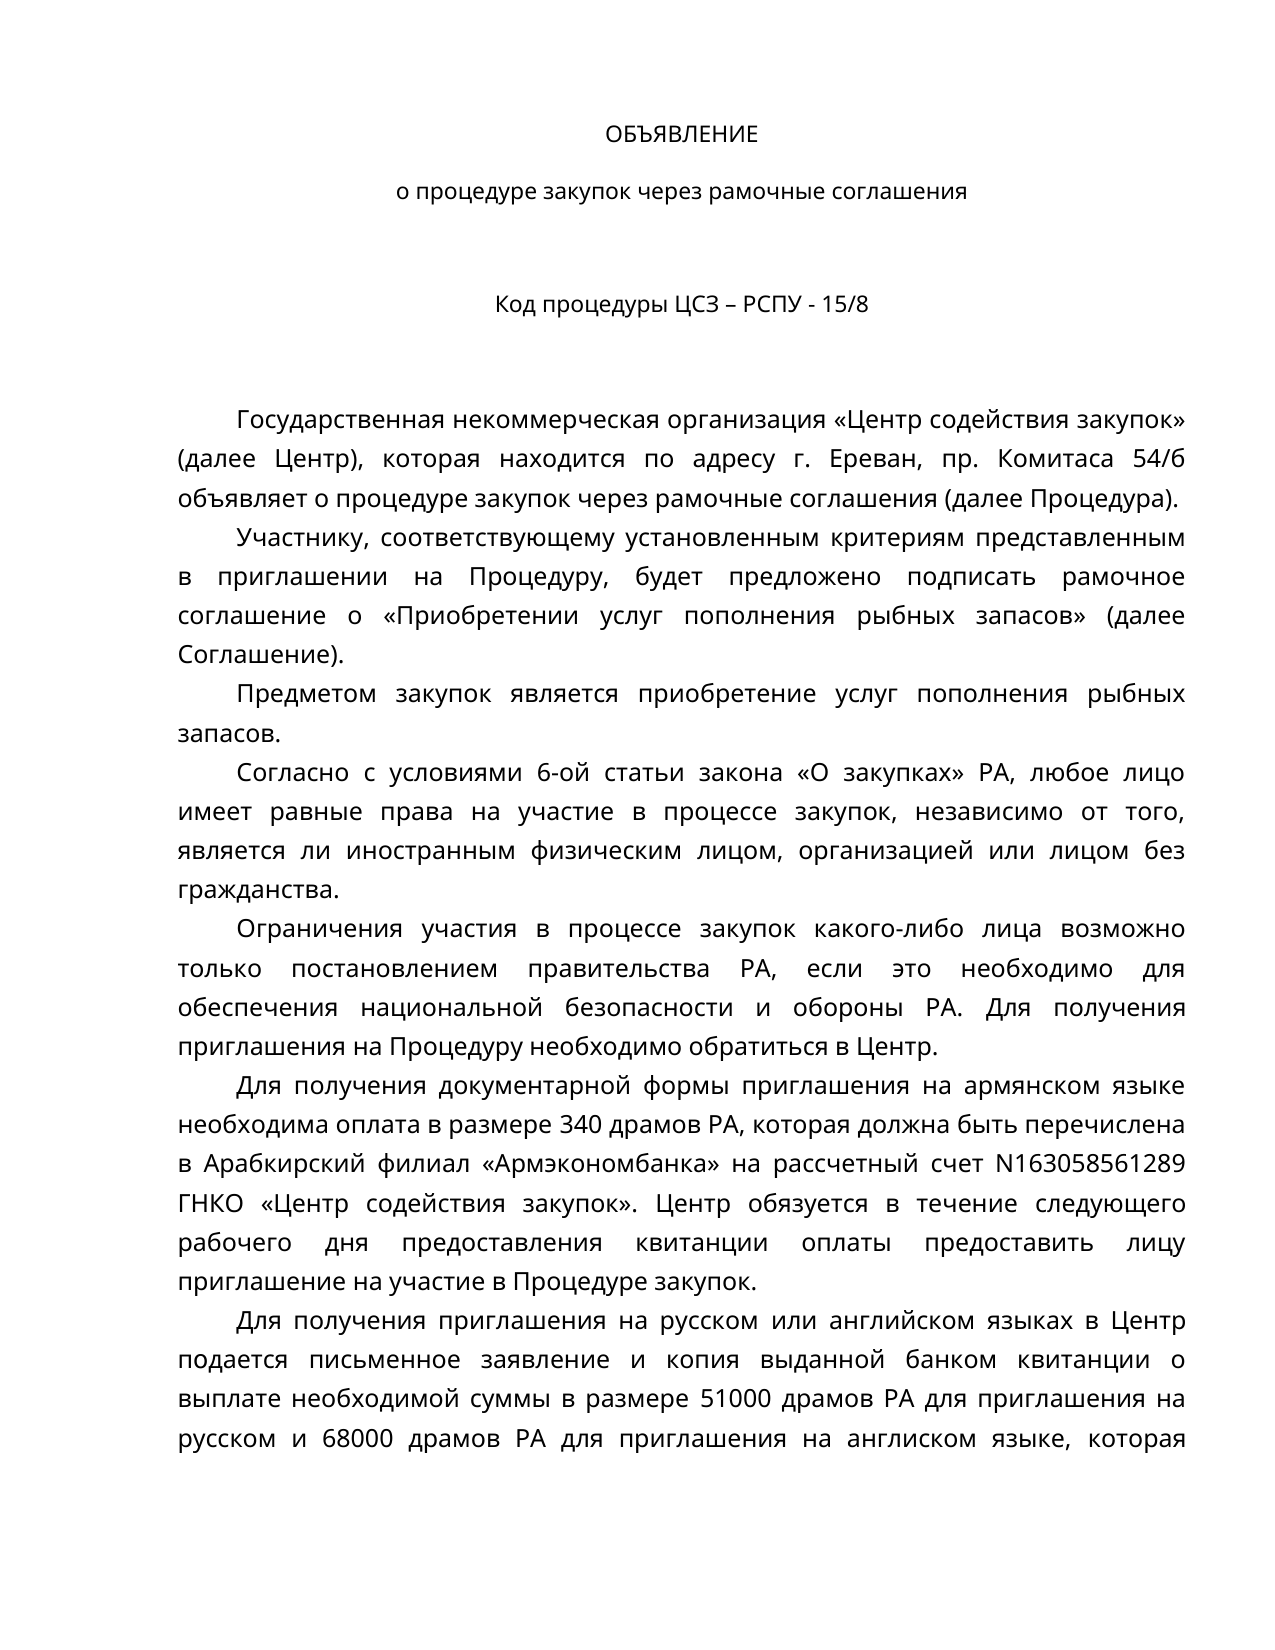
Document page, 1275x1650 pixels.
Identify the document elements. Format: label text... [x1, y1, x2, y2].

text ОБЪЯВЛЕНИЕ [177, 118, 1186, 149]
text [177, 1303, 1186, 1454]
text Предметом закупок является приобретение услуг пополнения рыбных запасов. [177, 676, 1186, 749]
text Ограничения участия в процессе закупок какого-либо лица возможно только постановлением правительства РА, если это необходимо для обеспечения национальной безопасности и обороны РА. Для получения приглашения на Процедуру необходимо обратиться в Центр. [177, 911, 1186, 1063]
text Участнику, соответствующему установленным критериям представленным в приглашении на Процедуру, будет предложено подписать рамочное соглашение о «Приобретении услуг пополнения рыбных запасов» (далее Соглашение). [177, 519, 1186, 671]
text Государственная некоммерческая организация «Центр содействия закупок» (далее Центр), которая находится по адресу г. Ереван, пр. Комитаса 54/б объявляет о процедуре закупок через рамочные соглашения (далее Процедура). [177, 402, 1186, 514]
text Для получения документарной формы приглашения на армянском языке необходима оплата в размере 340 драмов РА, которая должна быть перечислена в Арабкирский филиал «Армэкономбанка» на рассчетный счет N163058561289 ГНКО «Центр содействия закупок». Центр обязуется в течение следующего рабочего дня предоставления квитанции оплаты предоставить лицу приглашение на участие в Процедуре закупок. [177, 1068, 1186, 1298]
text Согласно с условиями 6-ой статьи закона «О закупках» РА, любое лицо имеет равные права на участие в процессе закупок, независимо от того, является ли иностранным физическим лицом, организацией или лицом без гражданства. [177, 754, 1186, 906]
text Код процедуры ЦСЗ – РСПУ - 15/8 [177, 288, 1186, 320]
text о процедуре закупок через рамочные соглашения [177, 175, 1186, 206]
